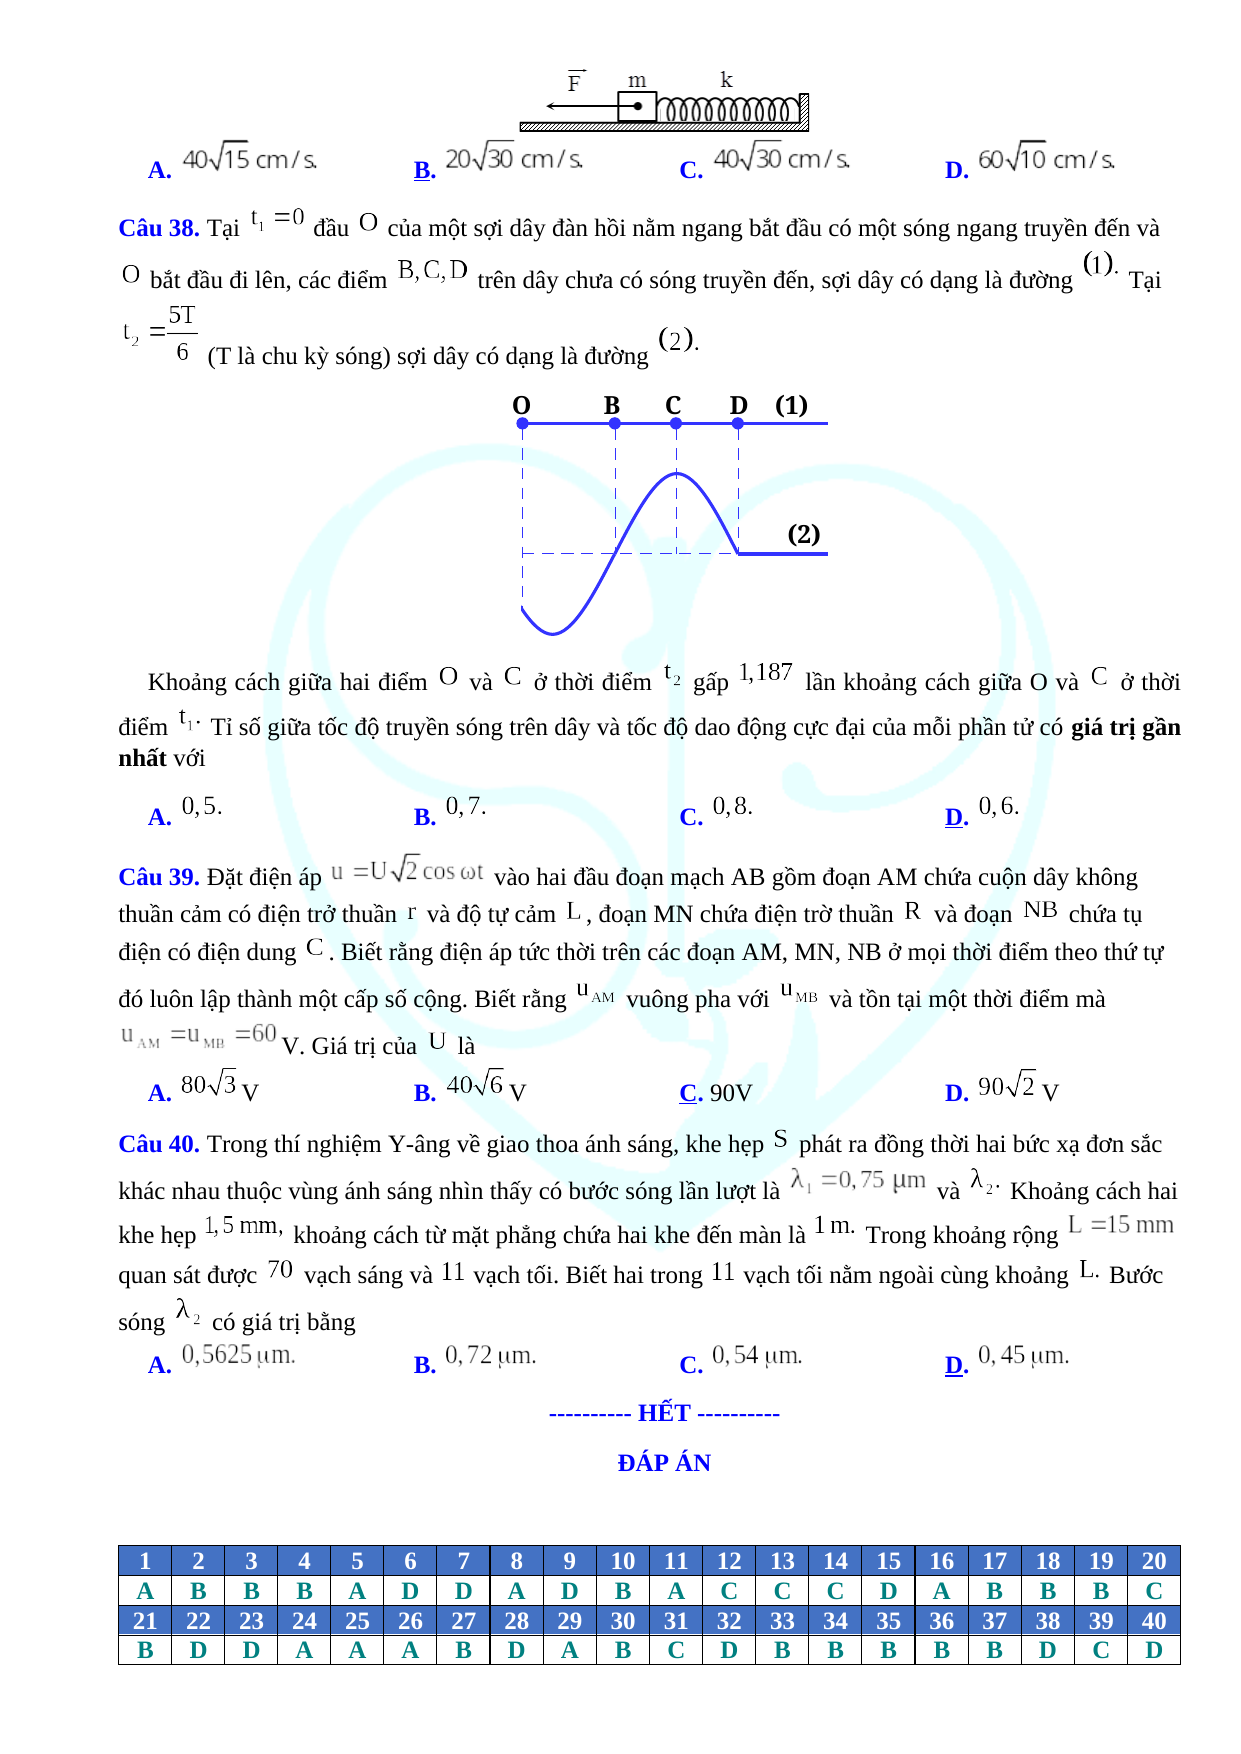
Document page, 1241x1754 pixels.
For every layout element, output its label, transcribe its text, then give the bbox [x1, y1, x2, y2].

text Câu 40. Trong thí nghiệm Y-âng về giao thoa ánh sáng, khe hẹp phát ra đồng thời hai bức xạ đơn sắc khác nhau thuộc vùng ánh sáng nhìn thấy có bước sóng lần lượt là và Khoảng cách hai khe hẹp khoảng cách từ mặt phẳng chứa hai khe đến màn là Trong khoảng rộng quan sát được vạch sáng và vạch tối. Biết hai trong vạch tối nằm ngoài cùng khoảng Bước sóng có giá trị bằng [118, 1123, 1181, 1335]
table_cell B [862, 1636, 914, 1664]
table_header 2 [172, 1546, 224, 1575]
text Câu 38. Tại đầu của một sợi dây đàn hồi nằm ngang bắt đầu có một sóng ngang truyền đến và bắt đầu đi lên, các điểm trên dây chưa có sóng truyền đến, sợi dây có dạng là đường Tại (T là chu kỳ sóng) sợi dây có dạng là đường [118, 199, 1181, 369]
table_cell A [278, 1636, 330, 1664]
table_cell D [225, 1636, 277, 1664]
table_cell B [1022, 1576, 1074, 1605]
table_cell 22 [172, 1606, 224, 1634]
table_cell C [1075, 1636, 1127, 1664]
table_header 12 [703, 1546, 755, 1575]
table_cell C [756, 1576, 808, 1605]
table_cell B [597, 1576, 649, 1605]
table_cell 36 [916, 1606, 968, 1634]
text A. B. C. D. [118, 791, 1181, 830]
table_cell 32 [703, 1606, 755, 1634]
table_cell 21 [119, 1606, 171, 1634]
table_cell 34 [809, 1606, 861, 1634]
table_cell B [597, 1636, 649, 1664]
table_cell B [969, 1636, 1021, 1664]
table_cell 26 [384, 1606, 436, 1634]
table_header 8 [491, 1546, 543, 1575]
table_header 5 [331, 1546, 383, 1575]
table_cell 28 [491, 1606, 543, 1634]
table_cell 39 [1075, 1606, 1127, 1634]
table_cell C [1128, 1576, 1180, 1605]
text A. B. C. D. [118, 135, 1181, 184]
text A. V B. V C. 90V D. V [118, 1064, 1181, 1106]
table_header 16 [916, 1546, 968, 1575]
table_cell A [544, 1636, 596, 1664]
table_cell 25 [331, 1606, 383, 1634]
table_cell B [756, 1636, 808, 1664]
table_cell A [119, 1576, 171, 1605]
table_cell D [437, 1576, 489, 1605]
table_cell 29 [544, 1606, 596, 1634]
table_cell 35 [862, 1606, 914, 1634]
table_header 20 [1128, 1546, 1180, 1575]
text ĐÁP ÁN [118, 1448, 1181, 1476]
table_header 7 [437, 1546, 489, 1575]
table_cell A [491, 1576, 543, 1605]
table_header 1 [119, 1546, 171, 1575]
table_header 17 [969, 1546, 1021, 1575]
text A. B. C. D. [118, 1339, 1181, 1379]
table_header 14 [809, 1546, 861, 1575]
table_cell C [809, 1576, 861, 1605]
table_header 4 [278, 1546, 330, 1575]
table_header 15 [862, 1546, 914, 1575]
table_cell B [437, 1636, 489, 1664]
table_cell D [544, 1576, 596, 1605]
table_cell B [916, 1636, 968, 1664]
table_cell 24 [278, 1606, 330, 1634]
table_cell 38 [1022, 1606, 1074, 1634]
table_cell A [331, 1576, 383, 1605]
table_cell 37 [969, 1606, 1021, 1634]
table_cell A [331, 1636, 383, 1664]
table_header 18 [1022, 1546, 1074, 1575]
table_cell B [1075, 1576, 1127, 1605]
table_cell 40 [1128, 1606, 1180, 1634]
table_cell B [119, 1636, 171, 1664]
table_cell 23 [225, 1606, 277, 1634]
picture [519, 64, 810, 132]
table_cell B [225, 1576, 277, 1605]
table_cell C [703, 1576, 755, 1605]
table_cell A [650, 1576, 702, 1605]
table_cell 27 [437, 1606, 489, 1634]
table_cell 30 [597, 1606, 649, 1634]
text Câu 39. Đặt điện áp vào hai đầu đoạn mạch AB gồm đoạn AM chứa cuộn dây không thuần cảm có điện trở thuần và độ tự cảm , đoạn MN chứa điện trờ thuần và đoạn chứa tụ điện có điện dung . Biết rằng điện áp tức thời trên các đoạn AM, MN, NB ở mọi thời điểm theo thứ tự đó luôn lập thành một cấp số cộng. Biết rằng vuông pha với và tồn tại một thời điểm mà V. Giá trị của là [118, 849, 1181, 1059]
table_cell B [809, 1636, 861, 1664]
table_cell D [703, 1636, 755, 1664]
table_header 19 [1075, 1546, 1127, 1575]
table_header 6 [384, 1546, 436, 1575]
table_cell B [278, 1576, 330, 1605]
table_cell B [172, 1576, 224, 1605]
table_cell B [969, 1576, 1021, 1605]
text ---------- HẾT ---------- [118, 1398, 1181, 1427]
table_cell A [916, 1576, 968, 1605]
table_cell 33 [756, 1606, 808, 1634]
table_cell D [491, 1636, 543, 1664]
table_header 10 [597, 1546, 649, 1575]
table_header 3 [225, 1546, 277, 1575]
table_cell D [1022, 1636, 1074, 1664]
table_cell D [384, 1576, 436, 1605]
table_cell D [862, 1576, 914, 1605]
table_header 11 [650, 1546, 702, 1575]
text Khoảng cách giữa hai điểm và ở thời điểm gấp lần khoảng cách giữa O và ở thời điểm Tỉ số giữa tốc độ truyền sóng trên dây và tốc độ dao động cực đại của mỗi phần tử có giá trị gần nhất với [118, 653, 1181, 772]
table_cell C [650, 1636, 702, 1664]
table_cell 31 [650, 1606, 702, 1634]
table_header 9 [544, 1546, 596, 1575]
table_cell D [172, 1636, 224, 1664]
table_header 13 [756, 1546, 808, 1575]
table_cell A [384, 1636, 436, 1664]
table_cell D [1128, 1636, 1180, 1664]
